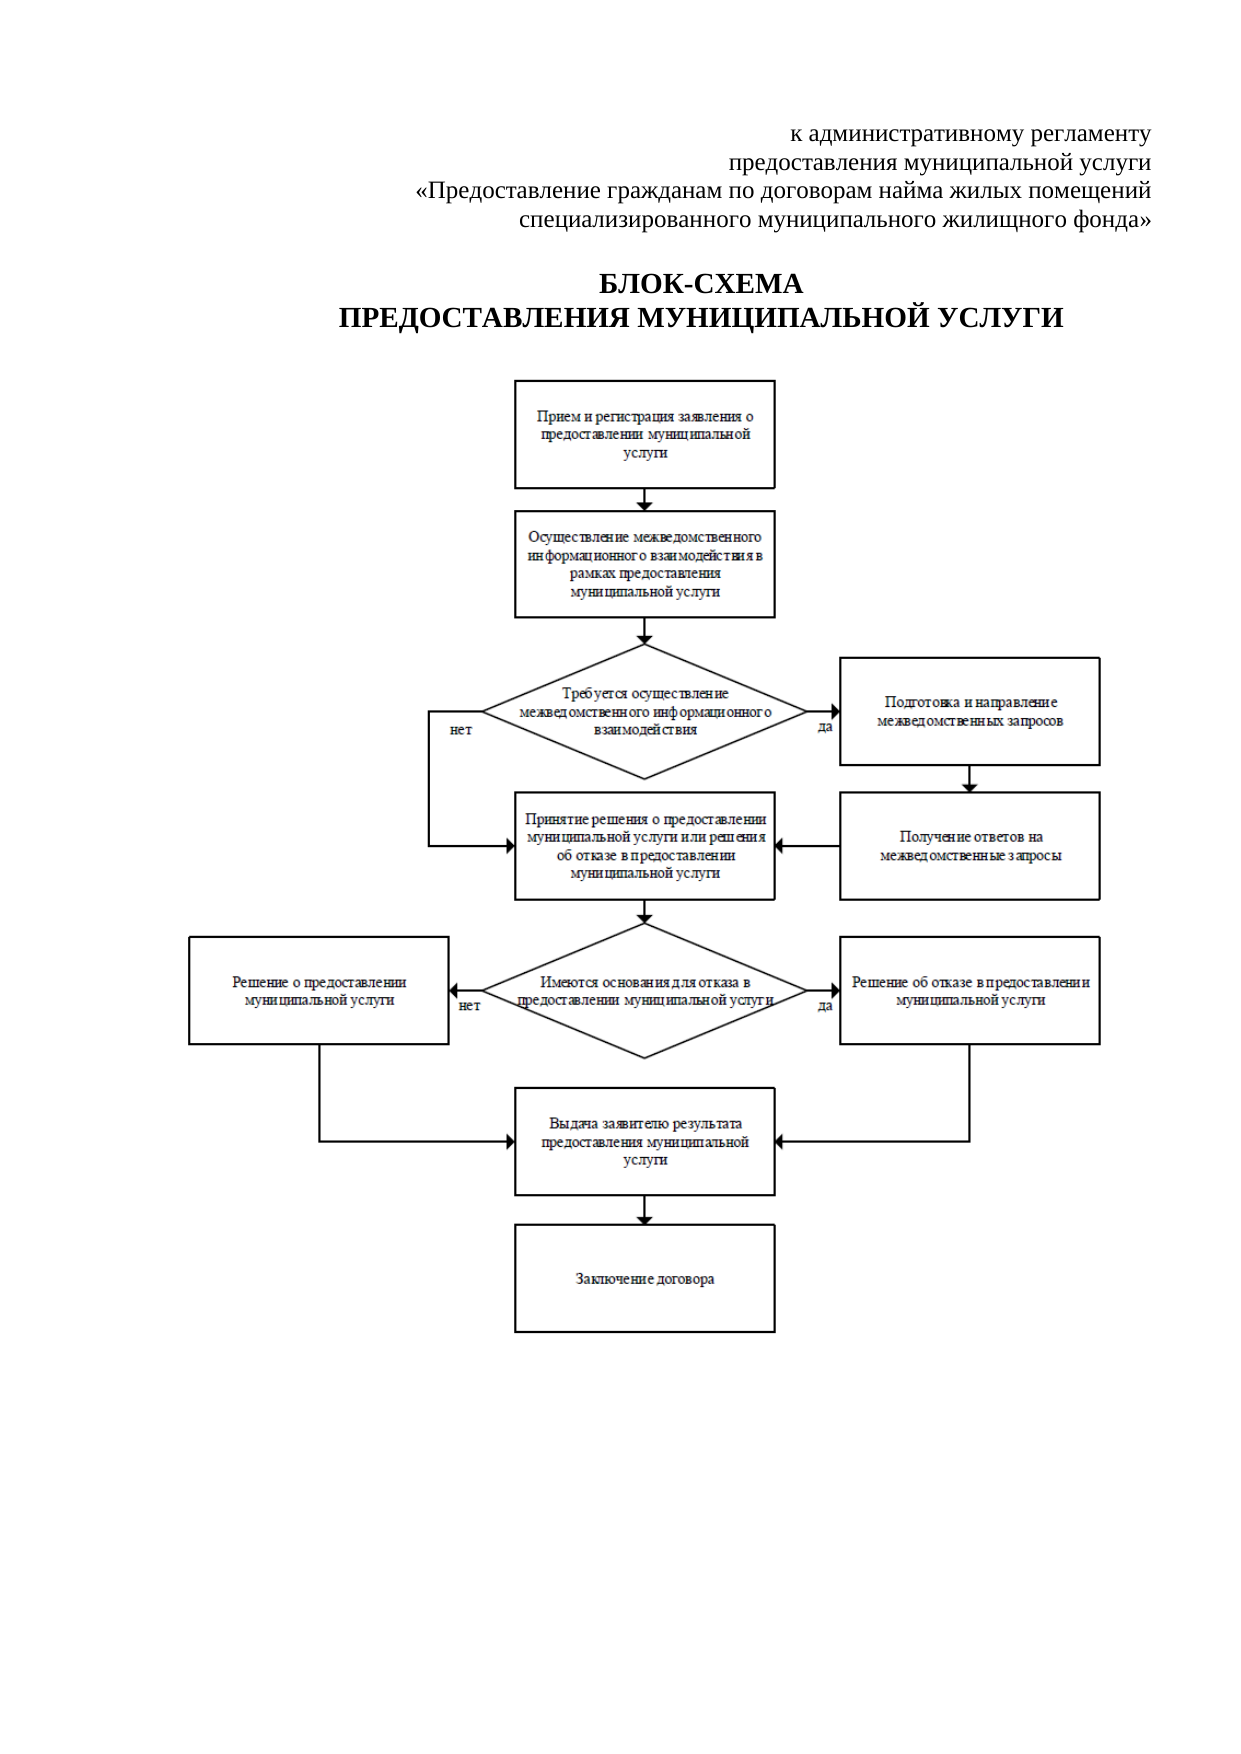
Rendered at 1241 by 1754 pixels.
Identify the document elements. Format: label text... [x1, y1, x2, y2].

text к административному регламенту [177, 118, 1152, 147]
text БЛОК-СХЕМА [177, 267, 1152, 300]
picture [177, 367, 1114, 1341]
text ПРЕДОСТАВЛЕНИЯ МУНИЦИПАЛЬНОЙ УСЛУГИ [177, 300, 1152, 334]
text «Предоставление гражданам по договорам найма жилых помещений специализированного муниципального жилищного фонда» [177, 176, 1152, 233]
text предоставления муниципальной услуги [177, 147, 1152, 176]
